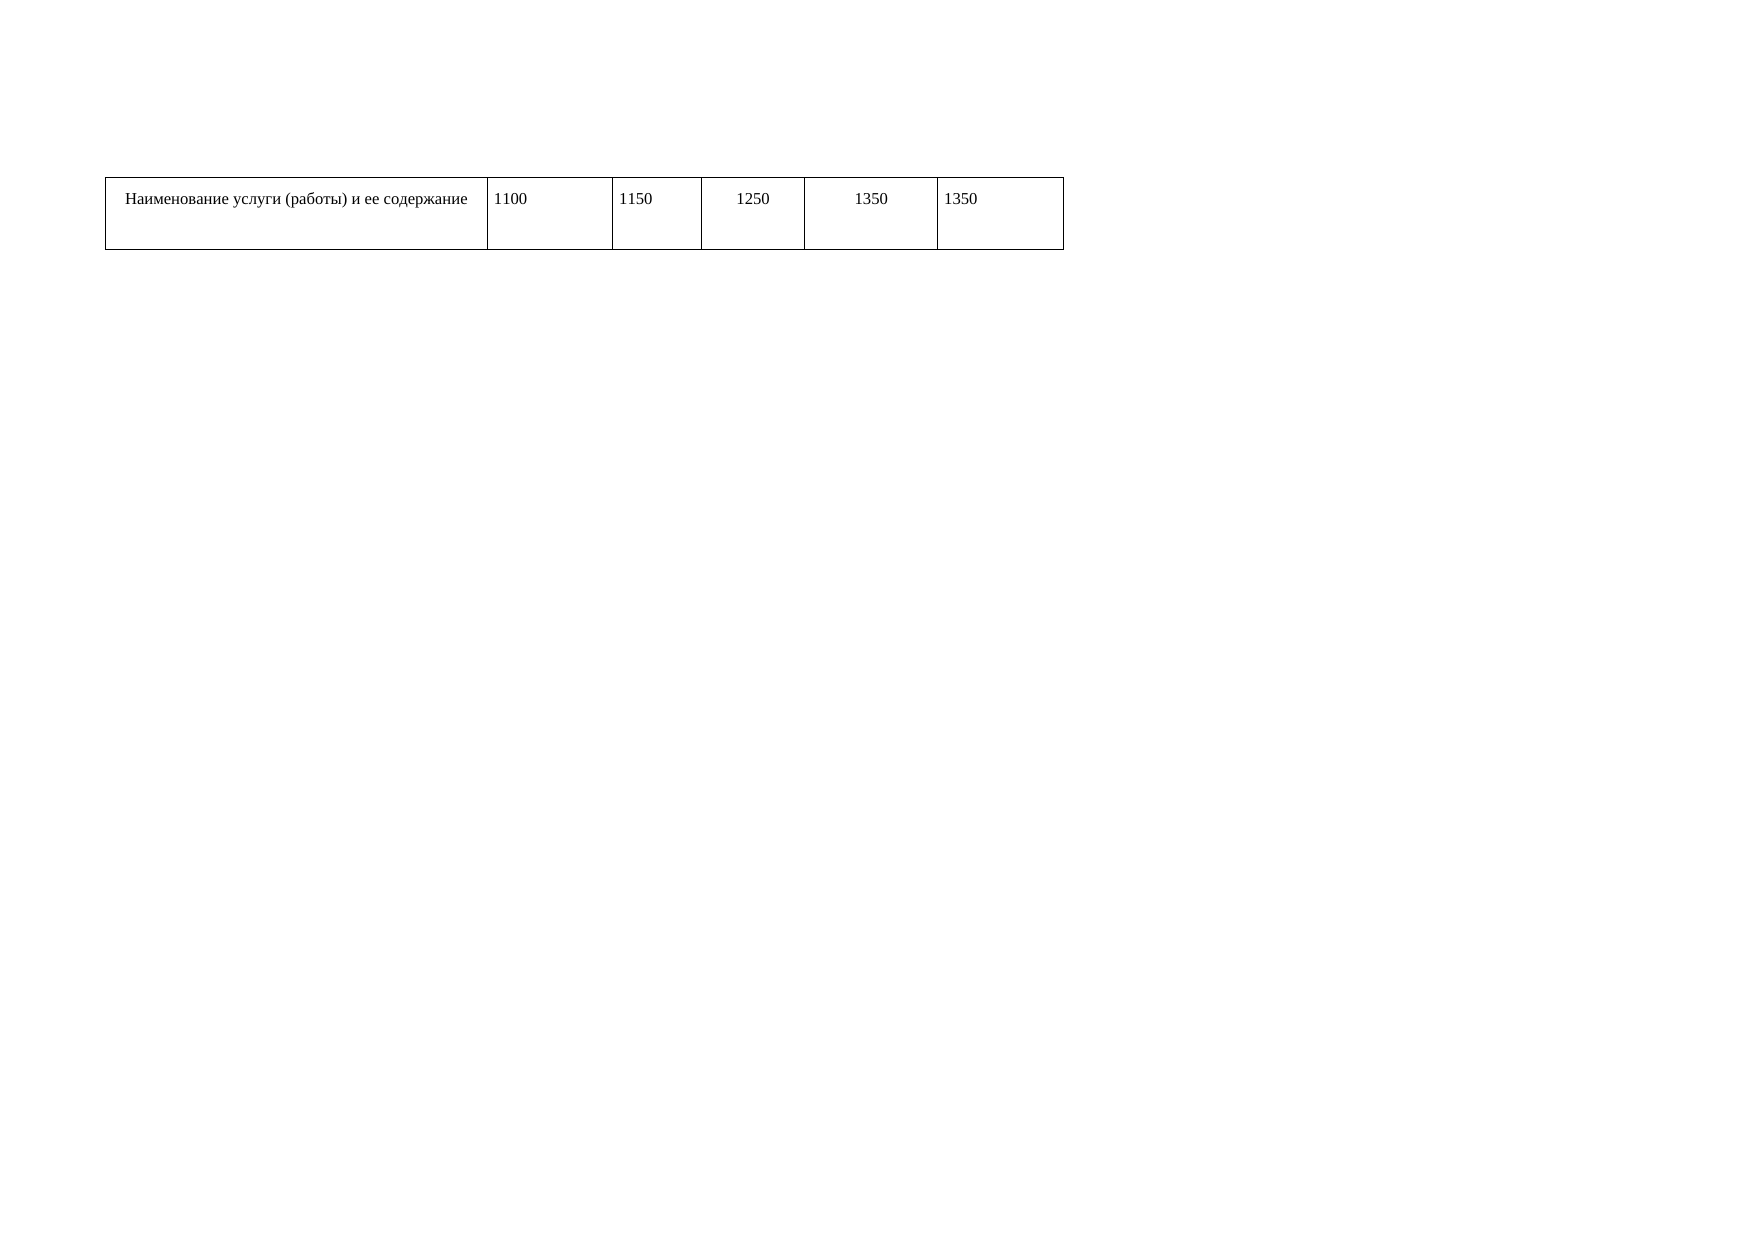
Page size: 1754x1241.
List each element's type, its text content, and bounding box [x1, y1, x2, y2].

table_cell 1350 [938, 178, 1063, 249]
table_cell 1150 [613, 178, 701, 249]
table_cell 1100 [488, 178, 612, 249]
table_cell 1250 [702, 178, 804, 249]
table_cell Наименование услуги (работы) и ее содержание [106, 178, 487, 249]
table_cell 1350 [805, 178, 937, 249]
